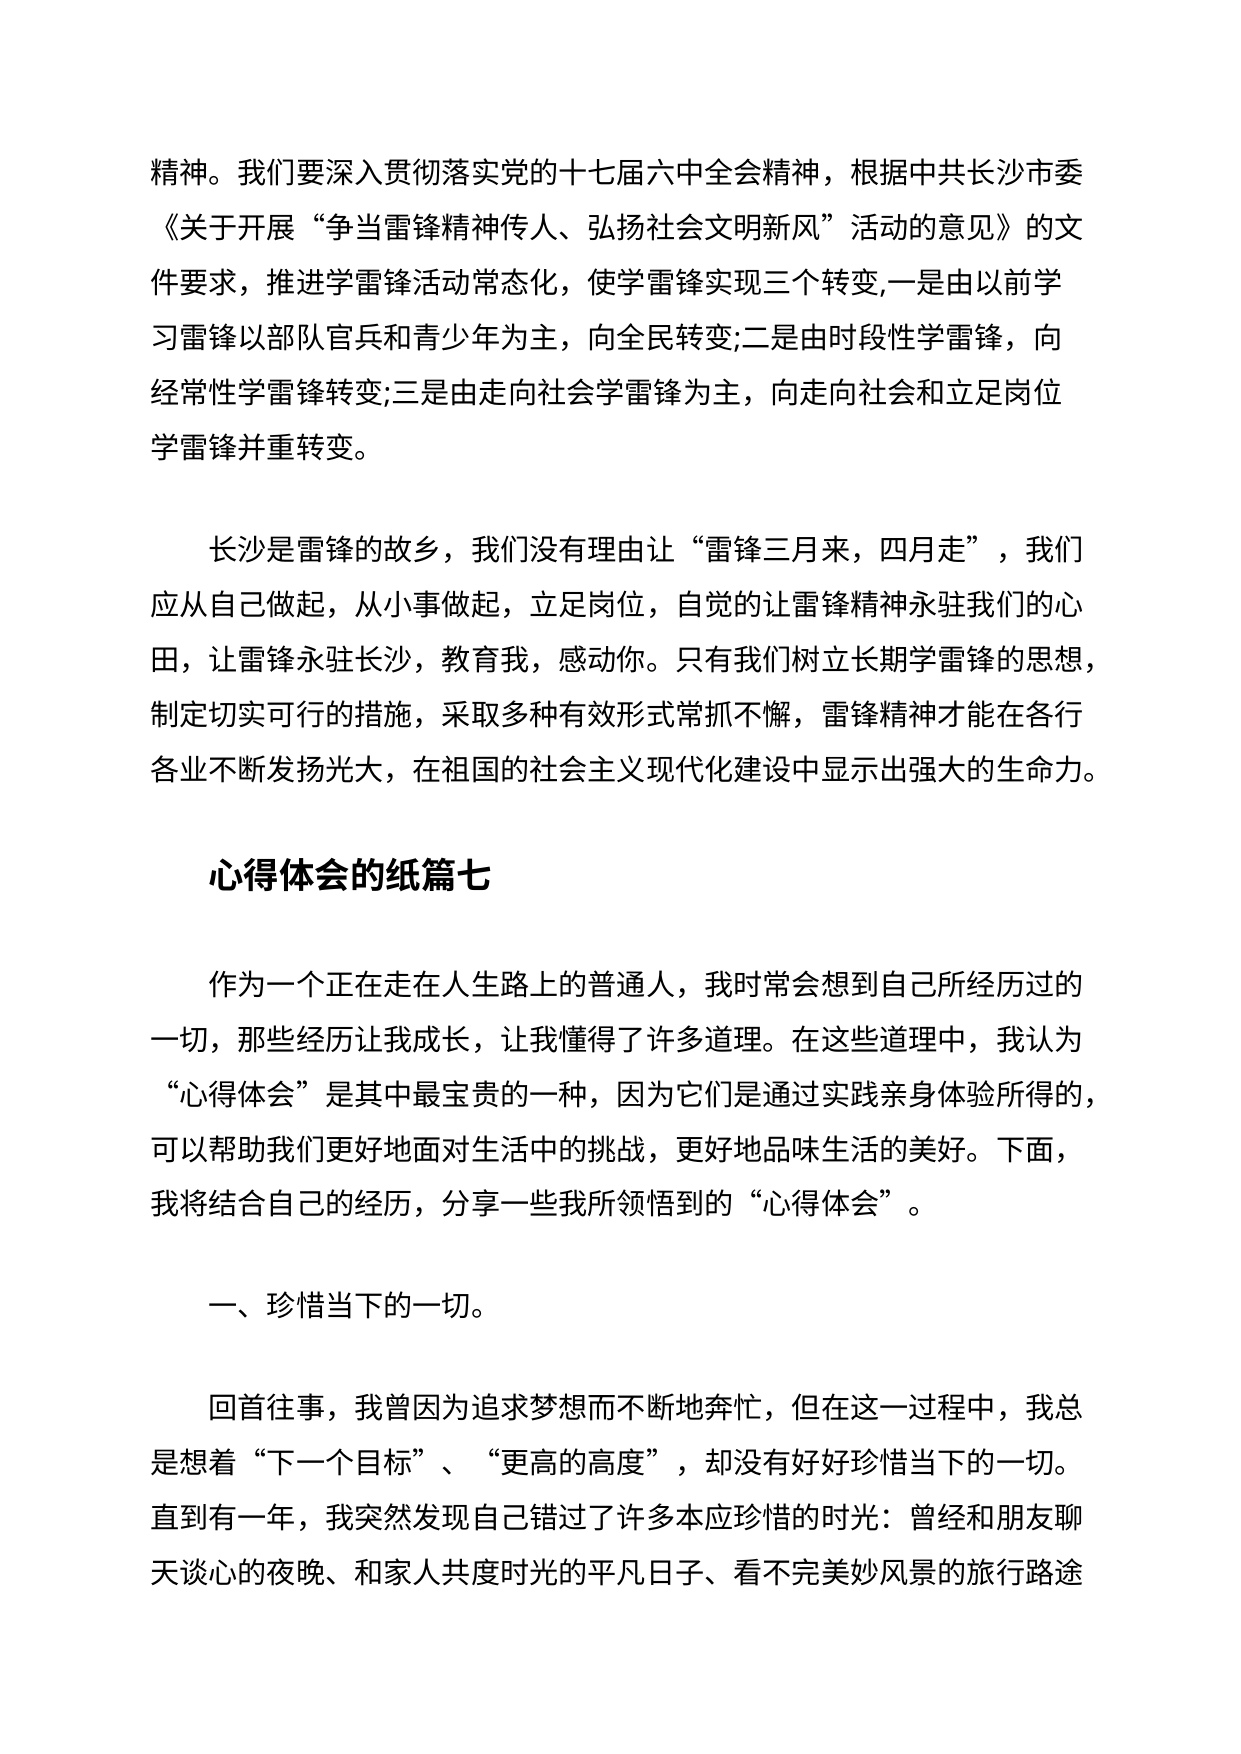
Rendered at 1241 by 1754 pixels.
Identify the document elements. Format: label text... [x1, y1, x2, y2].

text 作为一个正在走在人生路上的普通人，我时常会想到自己所经历过的一切，那些经历让我成长，让我懂得了许多道理。在这些道理中，我认为“心得体会”是其中最宝贵的一种，因为它们是通过实践亲身体验所得的，可以帮助我们更好地面对生活中的挑战，更好地品味生活的美好。下面，我将结合自己的经历，分享一些我所领悟到的“心得体会”。 [150, 961, 1090, 1223]
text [150, 1384, 1090, 1591]
text 心得体会的纸篇七 [150, 848, 1090, 899]
text 长沙是雷锋的故乡，我们没有理由让“雷锋三月来，四月走”，我们应从自己做起，从小事做起，立足岗位，自觉的让雷锋精神永驻我们的心田，让雷锋永驻长沙，教育我，感动你。只有我们树立长期学雷锋的思想，制定切实可行的措施，采取多种有效形式常抓不懈，雷锋精神才能在各行各业不断发扬光大，在祖国的社会主义现代化建设中显示出强大的生命力。 [150, 527, 1090, 788]
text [150, 150, 1090, 467]
text 一、珍惜当下的一切。 [150, 1283, 1090, 1325]
